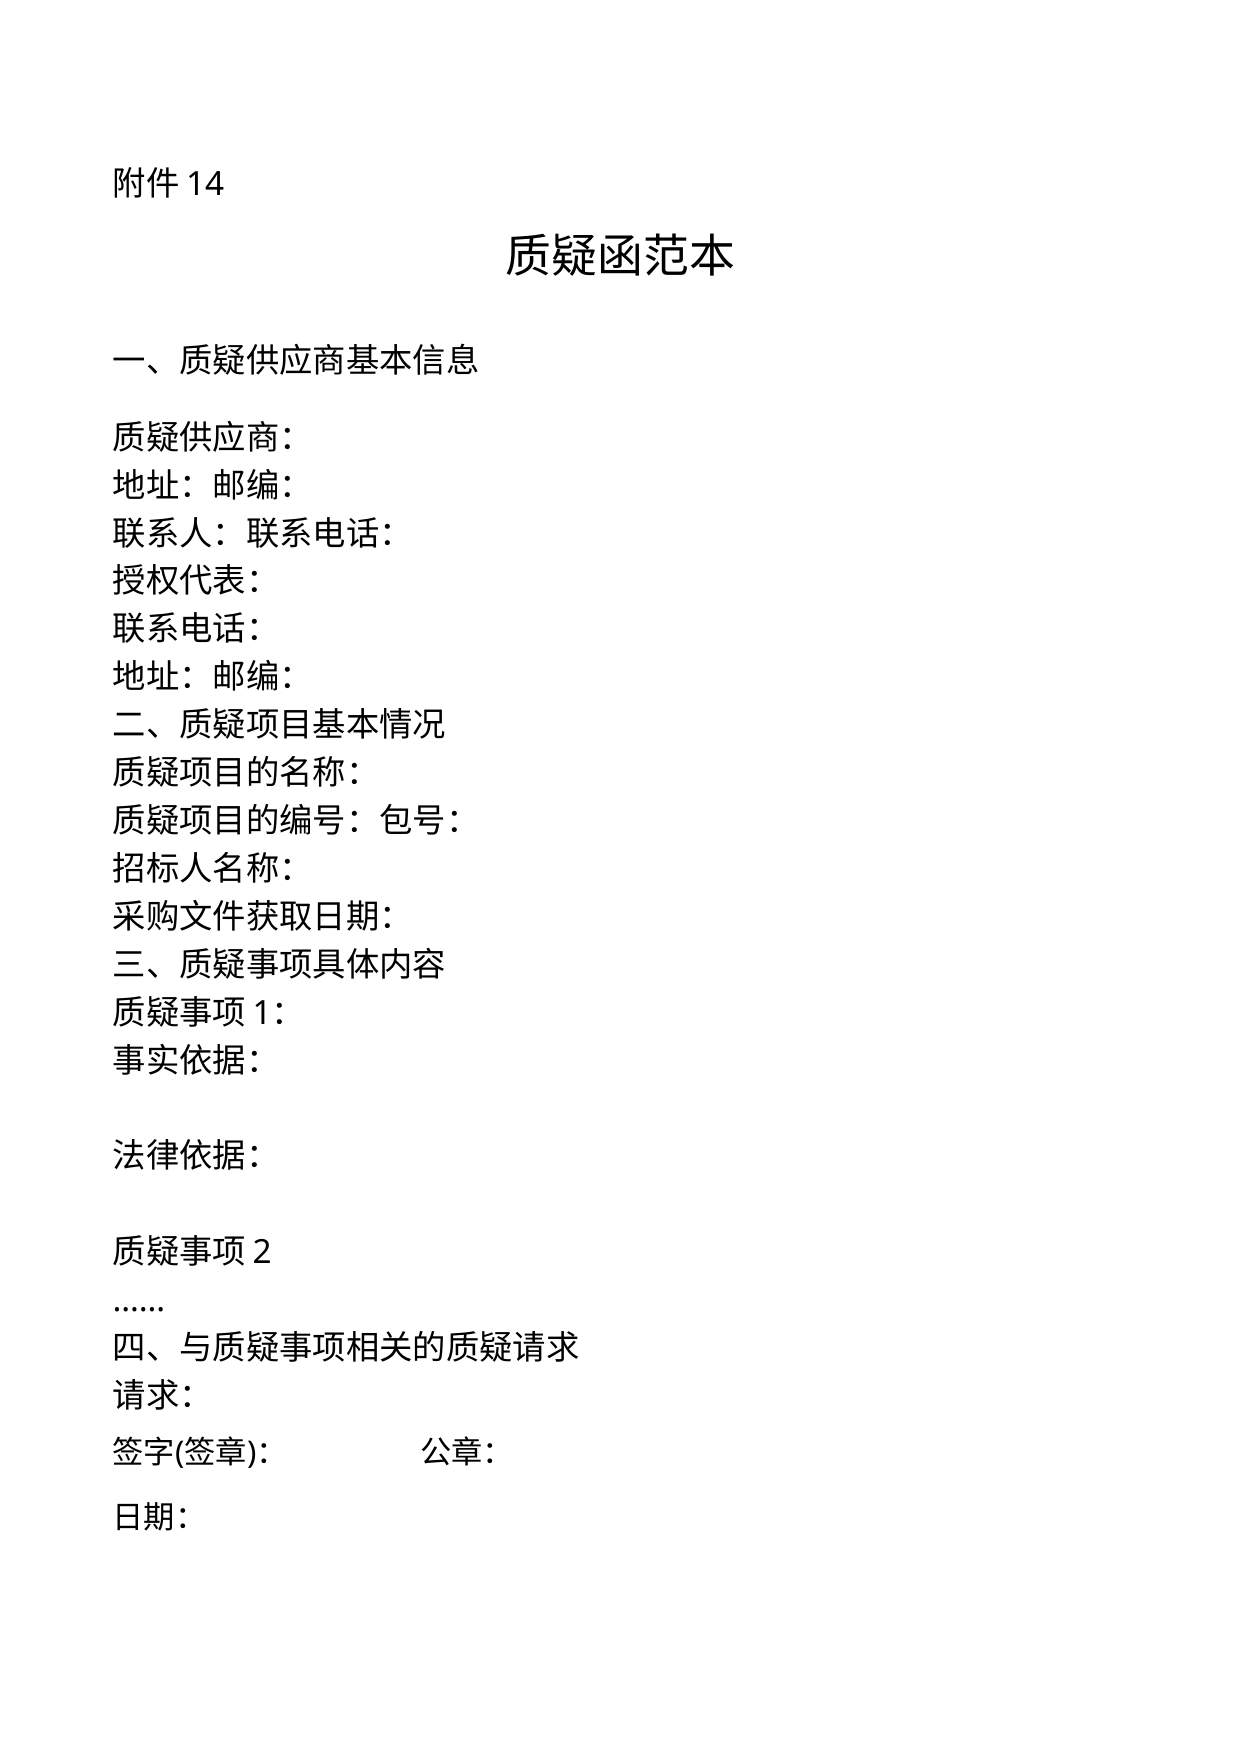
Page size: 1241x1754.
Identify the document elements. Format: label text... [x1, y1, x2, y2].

text 地址：邮编： [112, 459, 1128, 507]
text 日期： [112, 1482, 1128, 1547]
text 质疑事项2 [112, 1225, 1128, 1273]
text 三、质疑事项具体内容 [112, 938, 1128, 986]
text 采购文件获取日期： [112, 890, 1128, 938]
text 二、质疑项目基本情况 [112, 698, 1128, 746]
text 质疑供应商： [112, 411, 1128, 459]
text 招标人名称： [112, 842, 1128, 890]
text 法律依据： [112, 1129, 1128, 1177]
text 一、质疑供应商基本信息 [112, 334, 1128, 382]
text 事实依据： [112, 1034, 1128, 1082]
text 授权代表： [112, 554, 1128, 602]
text …… [112, 1273, 1128, 1321]
text 质疑项目的名称： [112, 746, 1128, 794]
text 四、与质疑事项相关的质疑请求 [112, 1321, 1128, 1369]
text 请求： [112, 1369, 1128, 1417]
text 签字(签章)： 公章： [112, 1417, 1128, 1482]
text 联系人：联系电话： [112, 507, 1128, 554]
text 地址：邮编： [112, 650, 1128, 698]
text 质疑项目的编号：包号： [112, 794, 1128, 842]
text 联系电话： [112, 602, 1128, 650]
text 质疑函范本 [112, 204, 1128, 301]
text 质疑事项1： [112, 986, 1128, 1034]
text 附件14 [112, 162, 1128, 204]
